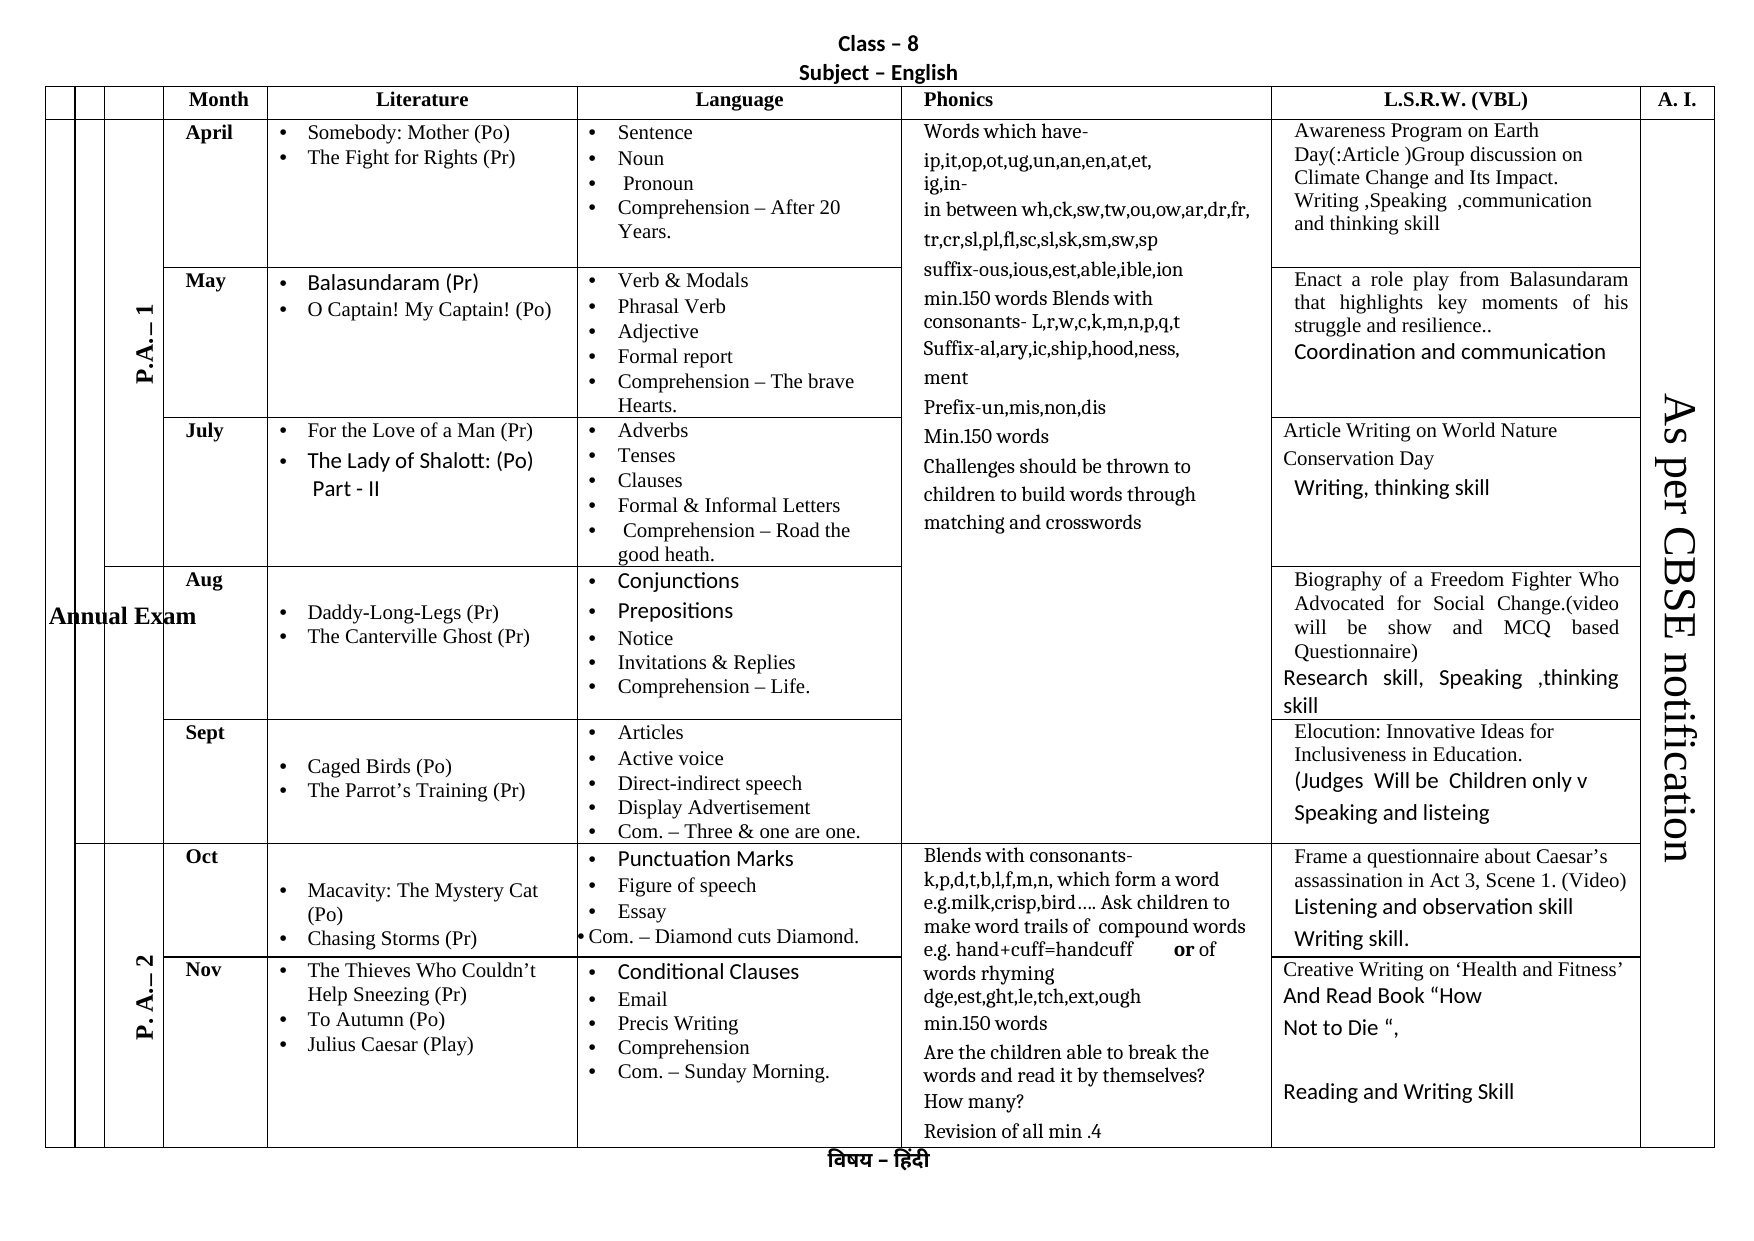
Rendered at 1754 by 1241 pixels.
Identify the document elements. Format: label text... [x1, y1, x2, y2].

table_cell Daddy-Long-Legs (Pr) The Canterville Ghost (Pr) [268, 567, 577, 719]
table_cell Frame a questionnaire about Caesar’s assassination in Act 3, Scene 1. (Video) Listening and observation skill Writing skill. [1272, 844, 1640, 956]
table_cell Adverbs Tenses Clauses Formal & Informal Letters Comprehension – Road the good heath. [578, 418, 901, 566]
table_cell Conjunctions Prepositions Notice Invitations & Replies Comprehension – Life. [578, 567, 901, 719]
table_header Month [164, 87, 267, 118]
table_cell Sentence Noun Pronoun Comprehension – After 20 Years. [578, 120, 901, 267]
table_cell Nov [164, 958, 267, 1147]
table_cell Sept [164, 720, 267, 843]
table_header A. I. [1641, 87, 1714, 118]
table_cell Conditional Clauses Email Precis Writing Comprehension Com. – Sunday Morning. [578, 958, 901, 1147]
table_cell Caged Birds (Po) The Parrot’s Training (Pr) [268, 720, 577, 843]
table_cell Biography of a Freedom Fighter Who Advocated for Social Change.(video will be show and MCQ based Questionnaire) Research skill, Speaking ,thinking skill [1272, 567, 1640, 719]
table_cell Punctuation Marks Figure of speech Essay Com. – Diamond cuts Diamond. [578, 844, 901, 956]
table_header L.S.R.W. (VBL) [1272, 87, 1640, 118]
text विषय – हिंदी [75, 1148, 1682, 1176]
table_cell [105, 844, 163, 1147]
table_cell [76, 844, 104, 1147]
table_cell Macavity: The Mystery Cat (Po) Chasing Storms (Pr) [268, 844, 577, 956]
table_cell Enact a role play from Balasundaram that highlights key moments of his struggle and resilience.. Coordination and communication [1272, 268, 1640, 417]
table_cell Article Writing on World Nature Conservation Day Writing, thinking skill [1272, 418, 1640, 566]
table_header Language [578, 87, 901, 118]
table_cell Words which have- ip,it,op,ot,ug,un,an,en,at,et, ig,in- in between wh,ck,sw,tw,ou,ow,ar,dr,fr, tr,cr,sl,pl,fl,sc,sl,sk,sm,sw,sp suffix-ous,ious,est,able,ible,ion min.150 words Blends with consonants- L,r,w,c,k,m,n,p,q,t Suffix-al,ary,ic,ship,hood,ness, ment Prefix-un,mis,non,dis Min.150 words Challenges should be thrown to children to build words through matching and crosswords [902, 120, 1271, 843]
table_cell Blends with consonants- k,p,d,t,b,l,f,m,n, which form a word e.g.milk,crisp,bird…. Ask children to make word trails of compound words e.g. hand+cuff=handcuff or of words rhyming dge,est,ght,le,tch,ext,ough min.150 words Are the children able to break the words and read it by themselves? How many? Revision of all min .4 [902, 844, 1271, 1147]
table_cell Awareness Program on Earth Day(:Article )Group discussion on Climate Change and Its Impact. Writing ,Speaking ,communication and thinking skill [1272, 120, 1640, 267]
table_cell Aug [164, 567, 267, 719]
table_cell Oct [164, 844, 267, 956]
table_cell Articles Active voice Direct-indirect speech Display Advertisement Com. – Three & one are one. [578, 720, 901, 843]
table_cell Elocution: Innovative Ideas for Inclusiveness in Education. (Judges Will be Children only v Speaking and listeing [1272, 720, 1640, 843]
table_cell [1641, 120, 1714, 1147]
table_header Phonics [902, 87, 1271, 118]
table_cell [105, 567, 163, 843]
table_cell For the Love of a Man (Pr) The Lady of Shalott: (Po) Part - II [268, 418, 577, 566]
table_cell July [164, 418, 267, 566]
table_header [105, 87, 163, 118]
table_cell [105, 120, 163, 566]
table_cell Creative Writing on ‘Health and Fitness’ And Read Book “How Not to Die “, Reading and Writing Skill [1272, 958, 1640, 1147]
table_cell Somebody: Mother (Po) The Fight for Rights (Pr) [268, 120, 577, 267]
text Class – 8 [75, 29, 1682, 58]
table_cell Balasundaram (Pr) O Captain! My Captain! (Po) [268, 268, 577, 417]
table_cell [76, 120, 104, 843]
table_cell Verb & Modals Phrasal Verb Adjective Formal report Comprehension – The brave Hearts. [578, 268, 901, 417]
text Subject – English [75, 58, 1682, 86]
table_cell [46, 120, 74, 1147]
table_cell May [164, 268, 267, 417]
table_cell April [164, 120, 267, 267]
table_header Literature [268, 87, 577, 118]
table_header [76, 87, 104, 118]
table_header [46, 87, 74, 118]
table_cell The Thieves Who Couldn’t Help Sneezing (Pr) To Autumn (Po) Julius Caesar (Play) [268, 958, 577, 1147]
